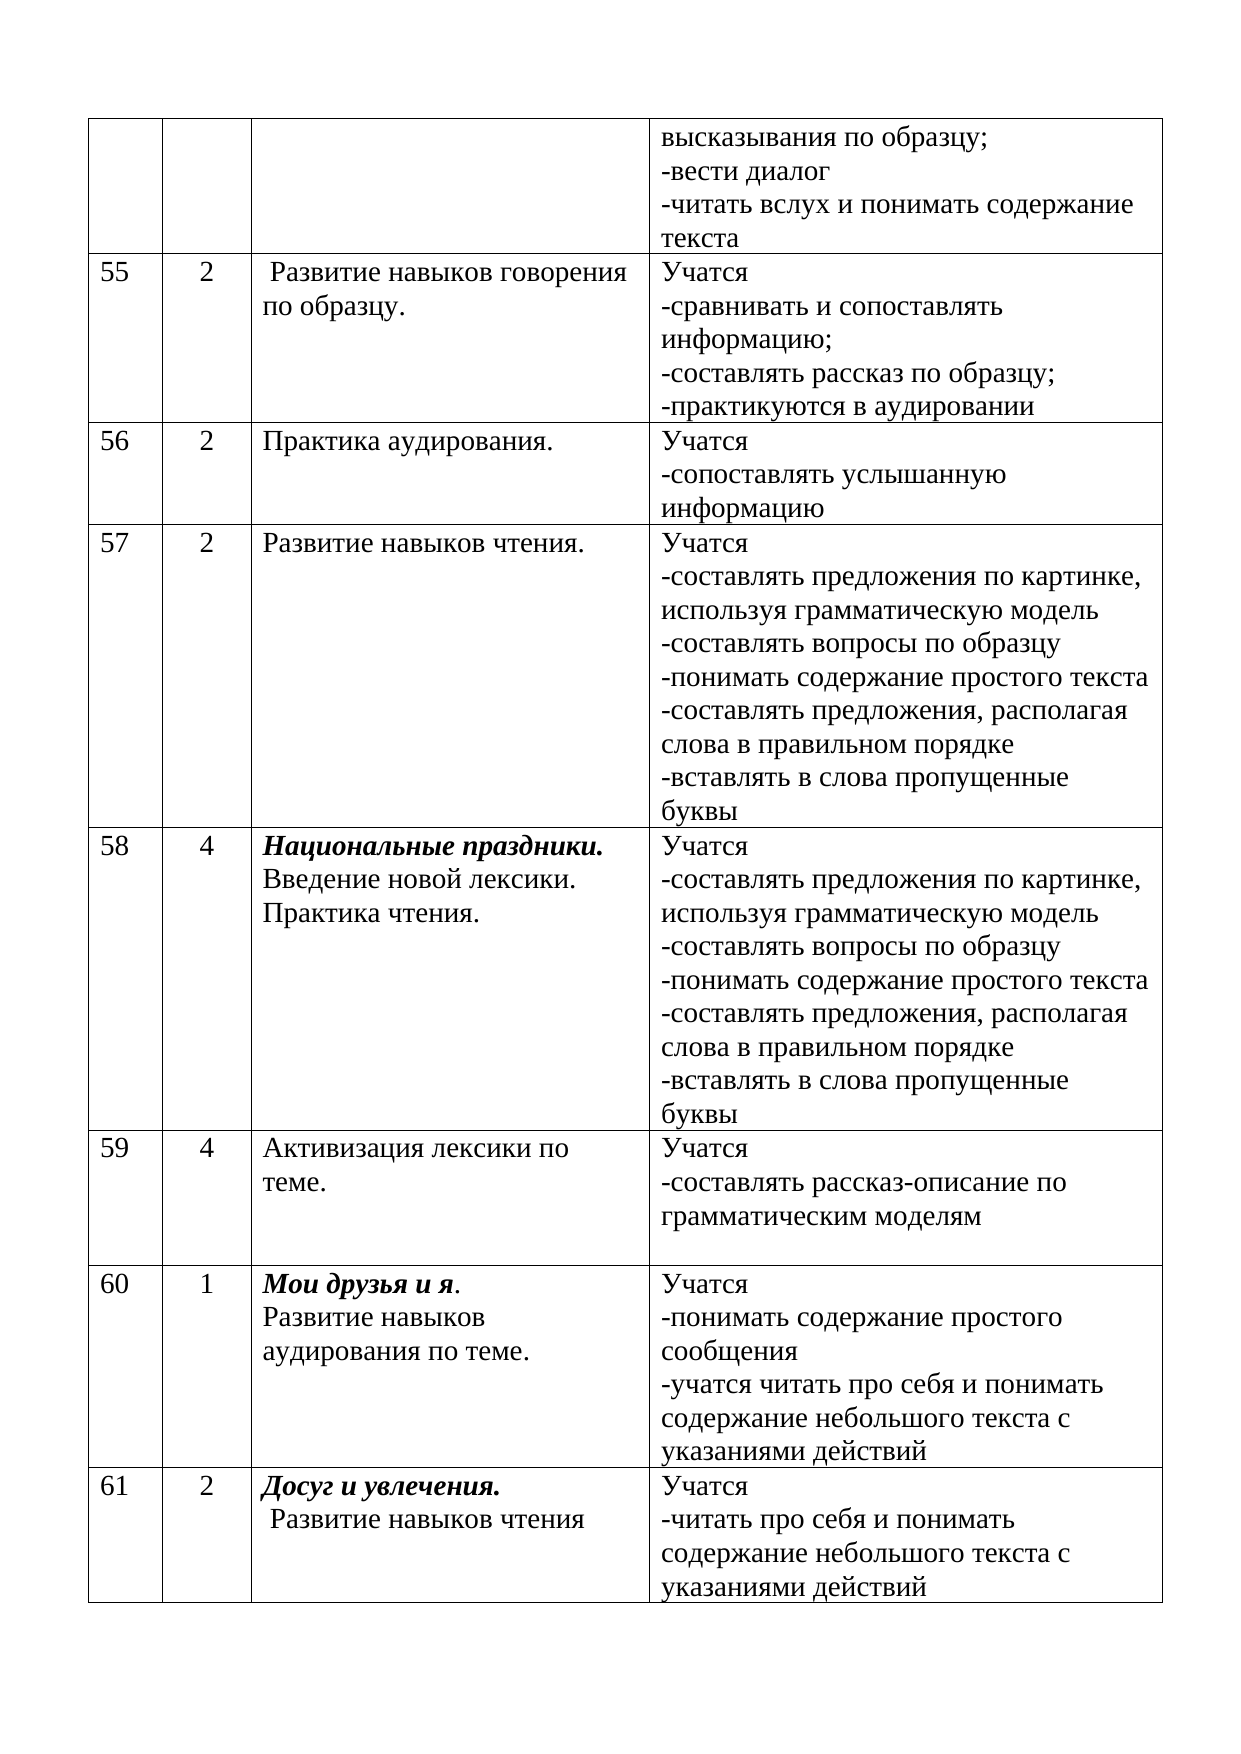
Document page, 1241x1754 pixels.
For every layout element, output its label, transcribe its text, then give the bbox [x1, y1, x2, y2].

table_cell 2 [163, 525, 251, 827]
table_cell 58 [89, 828, 162, 1129]
table_cell Мои друзья и я. Развитие навыков аудирования по теме. [252, 1266, 649, 1467]
table_cell Учатся -сопоставлять услышанную информацию [650, 423, 1162, 524]
table_cell 2 [163, 119, 251, 253]
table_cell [252, 119, 649, 253]
table_cell Учатся -сравнивать и сопоставлять информацию; -составлять рассказ по образцу; -практикуются в аудировании [650, 254, 1162, 422]
table_cell Национальные праздники. Введение новой лексики. Практика чтения. [252, 828, 649, 1129]
table_cell Учатся -читать про себя и понимать содержание небольшого текста с указаниями действий [650, 1468, 1162, 1602]
table_cell Учатся -составлять предложения по картинке, используя грамматическую модель -составлять вопросы по образцу -понимать содержание простого текста -составлять предложения, располагая слова в правильном порядке -вставлять в слова пропущенные буквы [650, 525, 1162, 827]
table_cell 2 [163, 1468, 251, 1602]
table_cell Досуг и увлечения. Развитие навыков чтения [252, 1468, 649, 1602]
table_cell 2 [163, 254, 251, 422]
table_cell 57 [89, 525, 162, 827]
table_cell Развитие навыков чтения. [252, 525, 649, 827]
table_cell 4 [163, 828, 251, 1129]
table_cell 60 [89, 1266, 162, 1467]
table_cell 1 [163, 1266, 251, 1467]
table_cell Учатся -составлять рассказ-описание по грамматическим моделям [650, 1131, 1162, 1265]
table_cell 2 [163, 423, 251, 524]
table_cell Активизация лексики по теме. [252, 1131, 649, 1265]
table_cell Практика аудирования. [252, 423, 649, 524]
table_cell 4 [163, 1131, 251, 1265]
table_cell Развитие навыков говорения по образцу. [252, 254, 649, 422]
table_cell Учатся -понимать содержание простого сообщения -учатся читать про себя и понимать содержание небольшого текста с указаниями действий [650, 1266, 1162, 1467]
table_cell 59 [89, 1131, 162, 1265]
table_cell Учатся -составлять предложения по картинке, используя грамматическую модель -составлять вопросы по образцу -понимать содержание простого текста -составлять предложения, располагая слова в правильном порядке -вставлять в слова пропущенные буквы [650, 828, 1162, 1129]
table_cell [650, 119, 1162, 253]
table_cell 61 [89, 1468, 162, 1602]
table_cell 55 [89, 254, 162, 422]
table_cell 56 [89, 423, 162, 524]
table_cell 54 [89, 119, 162, 253]
